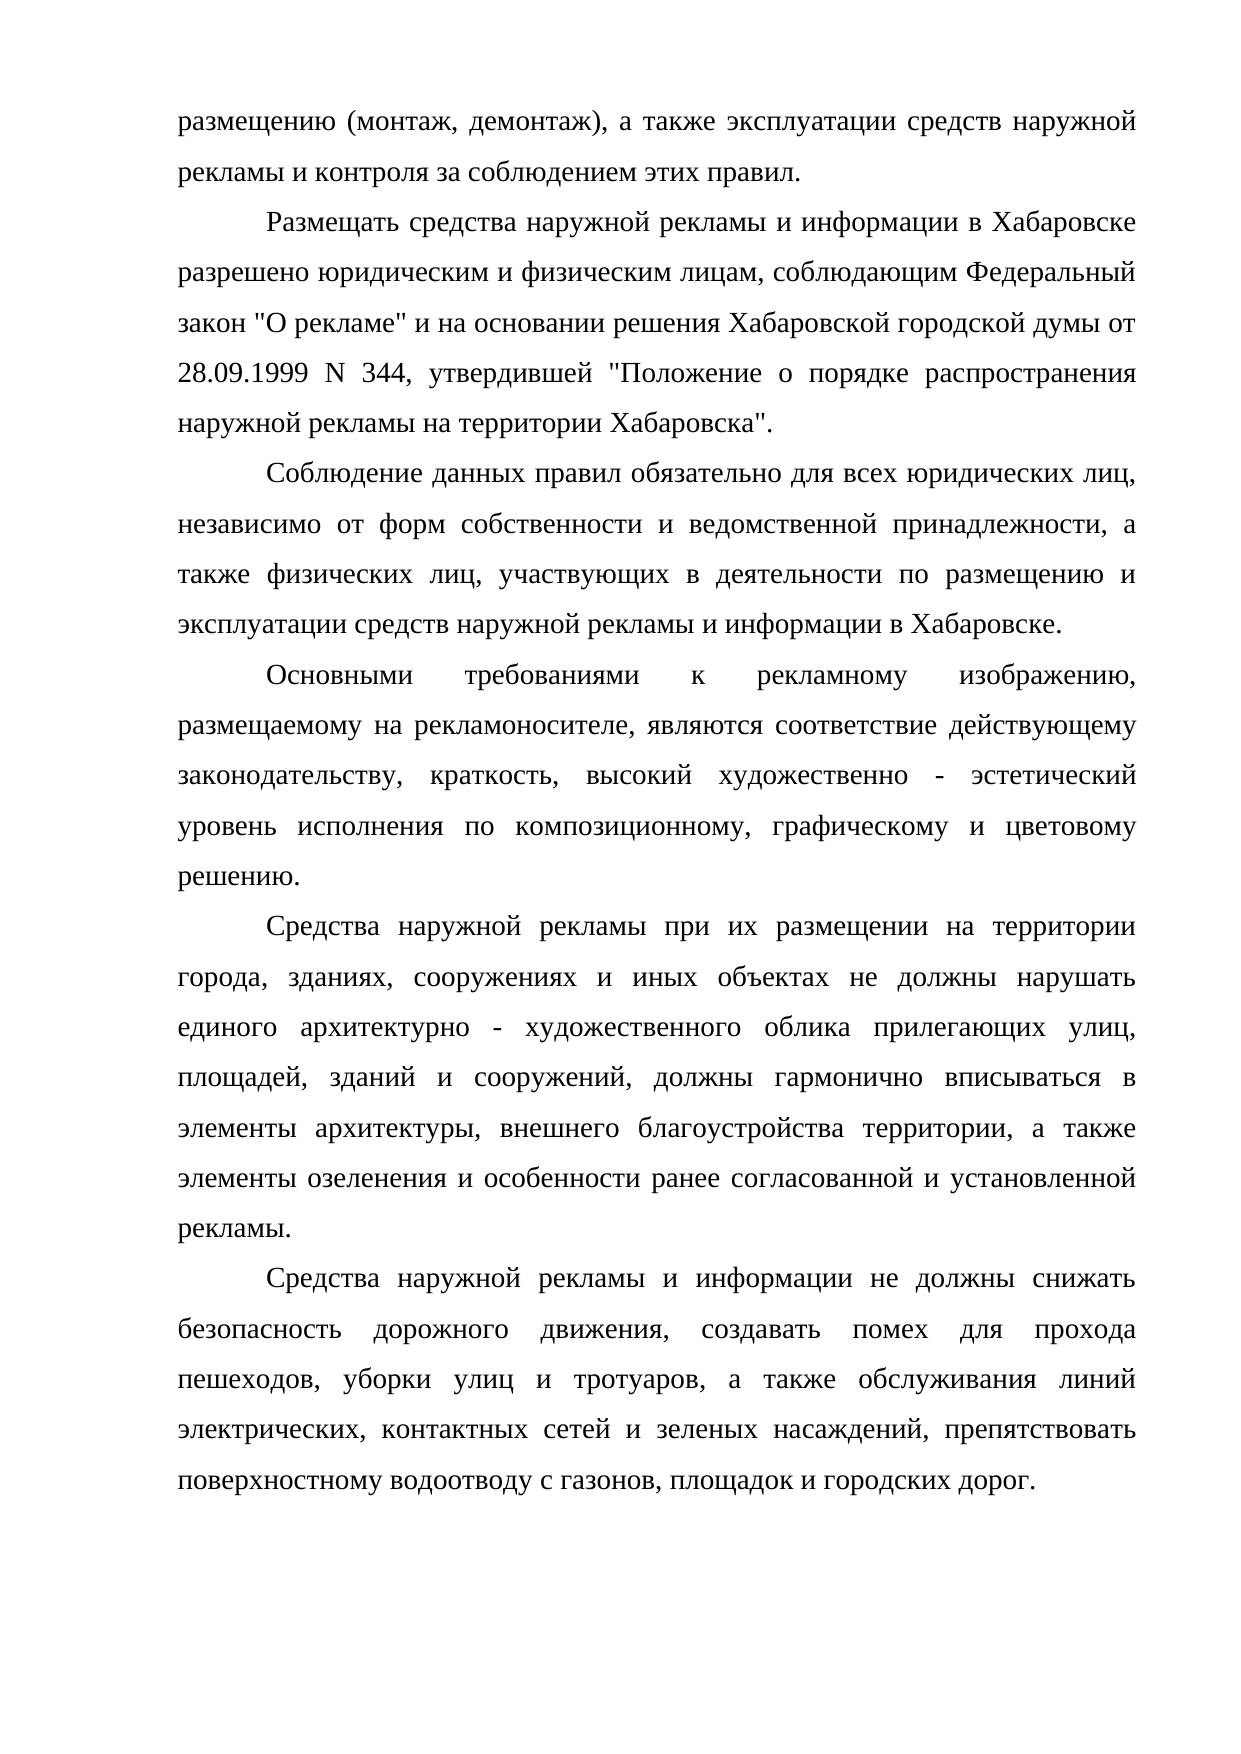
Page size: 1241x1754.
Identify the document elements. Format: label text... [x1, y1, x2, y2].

text Основными требованиями к рекламному изображению, размещаемому на рекламоносителе, являются соответствие действующему законодательству, краткость, высокий художественно - эстетический уровень исполнения по композиционному, графическому и цветовому решению. [177, 657, 1137, 892]
text Размещать средства наружной рекламы и информации в Хабаровске разрешено юридическим и физическим лицам, соблюдающим Федеральный закон "О рекламе" и на основании решения Хабаровской городской думы от 28.09.1999 N 344, утвердившей "Положение о порядке распространения наружной рекламы на территории Хабаровска". [177, 204, 1137, 439]
text Средства наружной рекламы при их размещении на территории города, зданиях, сооружениях и иных объектах не должны нарушать единого архитектурно - художественного облика прилегающих улиц, площадей, зданий и сооружений, должны гармонично вписываться в элементы архитектуры, внешнего благоустройства территории, а также элементы озеленения и особенности ранее согласованной и установленной рекламы. [177, 908, 1137, 1244]
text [177, 103, 1137, 187]
text Средства наружной рекламы и информации не должны снижать безопасность дорожного движения, создавать помех для прохода пешеходов, уборки улиц и тротуаров, а также обслуживания линий электрических, контактных сетей и зеленых насаждений, препятствовать поверхностному водоотводу с газонов, площадок и городских дорог. [177, 1261, 1137, 1495]
text Соблюдение данных правил обязательно для всех юридических лиц, независимо от форм собственности и ведомственной принадлежности, а также физических лиц, участвующих в деятельности по размещению и эксплуатации средств наружной рекламы и информации в Хабаровске. [177, 456, 1137, 640]
